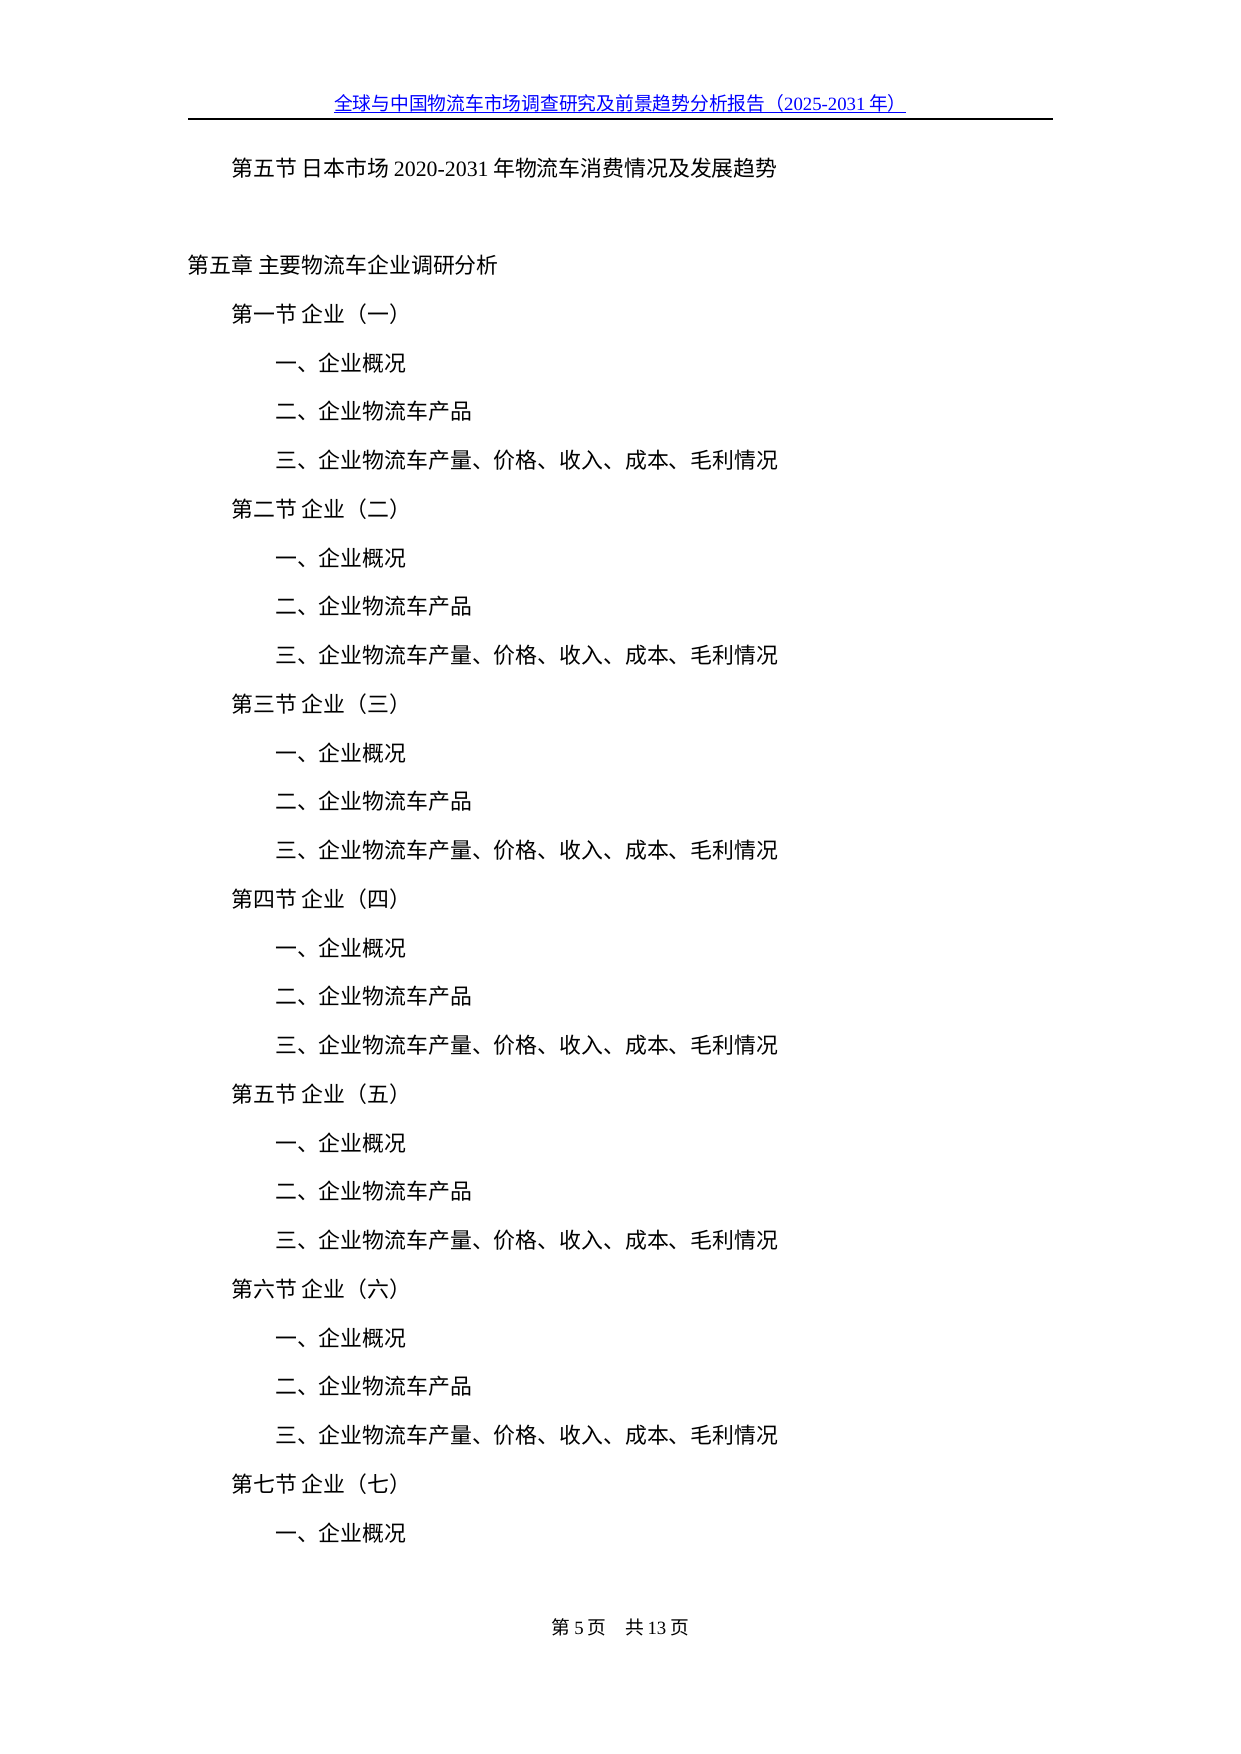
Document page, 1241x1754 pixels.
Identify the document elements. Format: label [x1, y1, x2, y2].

text [187, 150, 1053, 1548]
